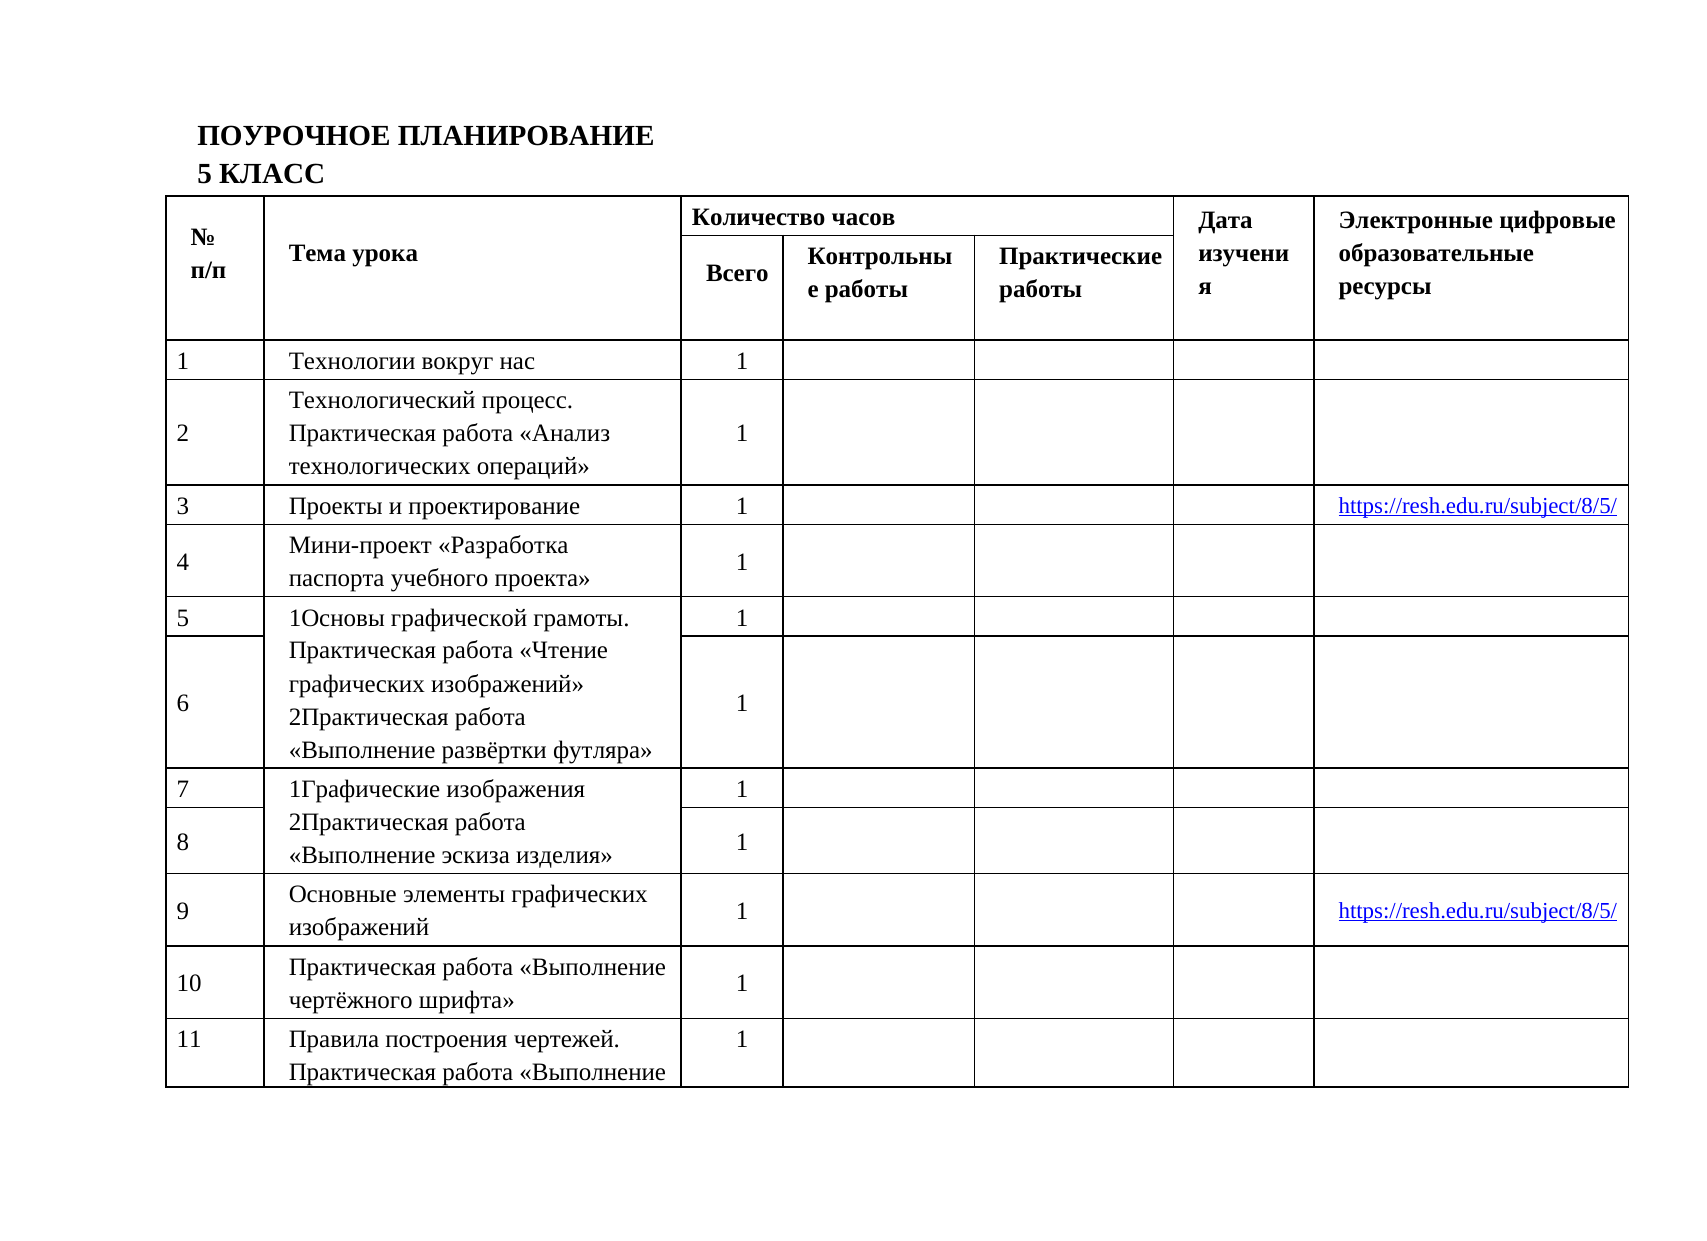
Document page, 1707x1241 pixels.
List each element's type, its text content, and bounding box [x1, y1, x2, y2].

table_cell 11 [167, 1019, 263, 1086]
table_header Дата изучения [1174, 197, 1313, 339]
table_cell 5 [167, 597, 263, 635]
table_cell [784, 525, 974, 596]
table_cell 10 [167, 947, 263, 1017]
table_cell [1315, 808, 1628, 873]
table_cell Основные элементы графических изображений [265, 874, 680, 945]
table_cell 1 [167, 341, 263, 379]
table_cell 1 [682, 597, 782, 635]
table_cell [1315, 769, 1628, 807]
table_cell [784, 874, 974, 945]
table_cell [975, 1019, 1173, 1086]
table_cell 1 [682, 874, 782, 945]
table_cell [1174, 380, 1313, 484]
table_cell [975, 525, 1173, 596]
table_cell [975, 341, 1173, 379]
table_cell [784, 486, 974, 523]
table_cell [975, 808, 1173, 873]
text 5 КЛАСС [190, 157, 1618, 190]
table_cell [784, 637, 974, 767]
table_cell [1174, 597, 1313, 635]
table_header № п/п [167, 197, 263, 339]
table_cell 1 [682, 769, 782, 807]
table_cell [1174, 808, 1313, 873]
table_cell [975, 486, 1173, 523]
table_cell [1315, 637, 1628, 767]
table_cell 1Графические изображения 2Практическая работа «Выполнение эскиза изделия» [265, 769, 680, 873]
table_cell [1174, 947, 1313, 1017]
table_header Электронные цифровые образовательные ресурсы [1315, 197, 1628, 339]
table_cell 1 [682, 637, 782, 767]
table_cell [1174, 769, 1313, 807]
table_cell [1315, 380, 1628, 484]
table_cell 9 [167, 874, 263, 945]
table_cell 1 [682, 380, 782, 484]
table_cell 4 [167, 525, 263, 596]
table_cell Практическая работа «Выполнение чертёжного шрифта» [265, 947, 680, 1017]
table_cell [975, 597, 1173, 635]
table_cell 1 [682, 947, 782, 1017]
table_header Тема урока [265, 197, 680, 339]
table_cell 1 [682, 1019, 782, 1086]
table_cell [784, 380, 974, 484]
table_cell 2 [167, 380, 263, 484]
table_cell [1315, 525, 1628, 596]
table_cell [975, 874, 1173, 945]
table_cell [1174, 486, 1313, 523]
table_cell [975, 637, 1173, 767]
table_cell Мини-проект «Разработка паспорта учебного проекта» [265, 525, 680, 596]
table_cell Практические работы [975, 236, 1173, 339]
table_cell [975, 380, 1173, 484]
table_cell 1 [682, 808, 782, 873]
text ПОУРОЧНОЕ ПЛАНИРОВАНИЕ [190, 118, 1618, 152]
table_cell [1315, 341, 1628, 379]
table_cell [1174, 525, 1313, 596]
table_cell 1Основы графической грамоты. Практическая работа «Чтение графических изображений» 2Практическая работа «Выполнение развёртки футляра» [265, 597, 680, 767]
table_cell [1315, 1019, 1628, 1086]
table_cell [1174, 341, 1313, 379]
table_cell 7 [167, 769, 263, 807]
table_cell 1 [682, 486, 782, 523]
table_cell [1315, 597, 1628, 635]
table_cell [1315, 947, 1628, 1017]
table_cell Контрольные работы [784, 236, 974, 339]
table_cell [1174, 874, 1313, 945]
table_cell [784, 1019, 974, 1086]
table_cell Проекты и проектирование [265, 486, 680, 523]
table_cell Всего [682, 236, 782, 339]
table_cell [1174, 637, 1313, 767]
table_cell [784, 808, 974, 873]
table_cell 3 [167, 486, 263, 523]
table_header Количество часов [682, 197, 1173, 234]
table_cell [784, 341, 974, 379]
table_cell Технологии вокруг нас [265, 341, 680, 379]
table_cell https://resh.edu.ru/subject/8/5/ [1315, 486, 1628, 523]
table_cell [1174, 1019, 1313, 1086]
table_cell [784, 769, 974, 807]
table_cell 1 [682, 525, 782, 596]
table_cell [784, 597, 974, 635]
table_cell https://resh.edu.ru/subject/8/5/ [1315, 874, 1628, 945]
table_cell [784, 947, 974, 1017]
table_cell 1 [682, 341, 782, 379]
table_cell [975, 947, 1173, 1017]
table_cell 6 [167, 637, 263, 767]
table_cell Технологический процесс. Практическая работа «Анализ технологических операций» [265, 380, 680, 484]
table_cell [975, 769, 1173, 807]
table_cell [265, 1019, 680, 1086]
table_cell 8 [167, 808, 263, 873]
